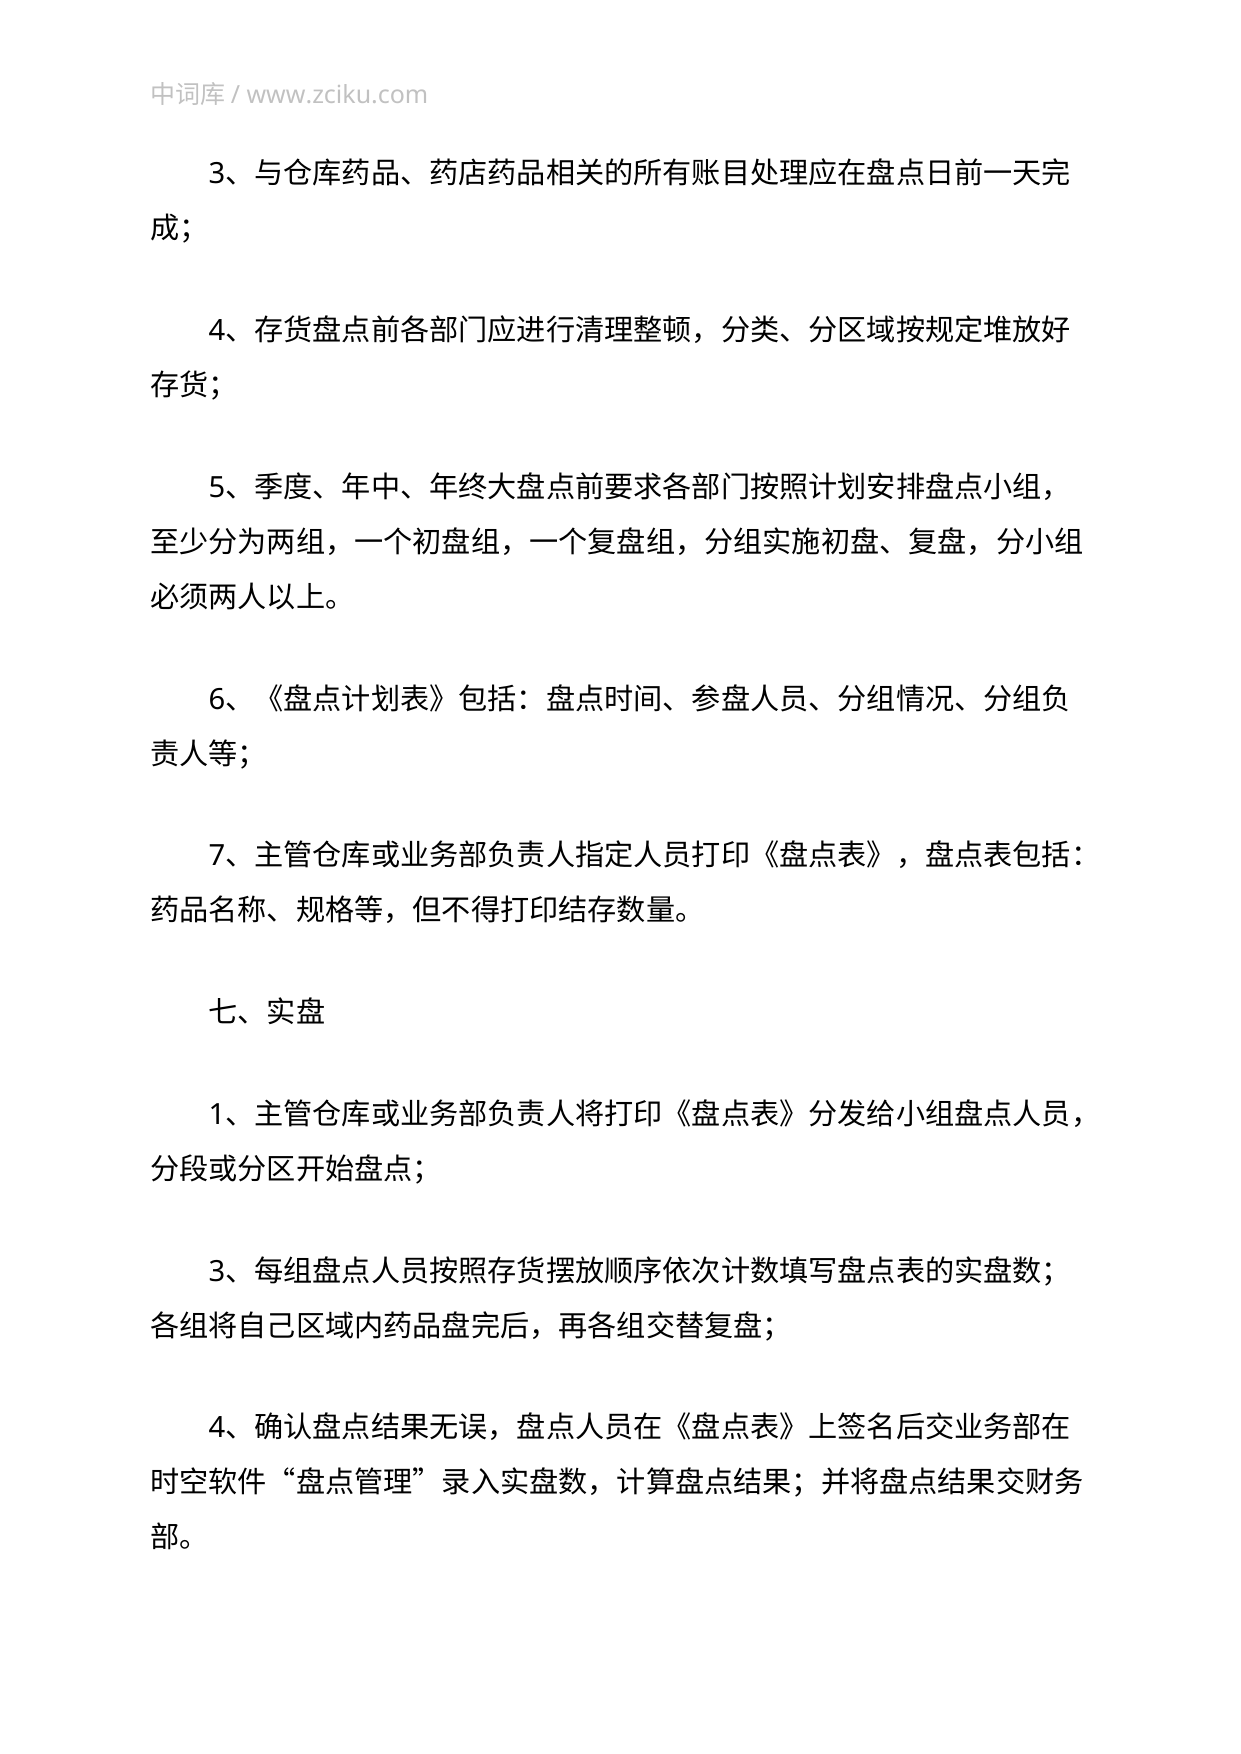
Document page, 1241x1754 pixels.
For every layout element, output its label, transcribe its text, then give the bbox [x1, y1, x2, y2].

text 6、《盘点计划表》包括：盘点时间、参盘人员、分组情况、分组负责人等； [150, 675, 1090, 772]
text 3、与仓库药品、药店药品相关的所有账目处理应在盘点日前一天完成； [150, 150, 1090, 247]
text 1、主管仓库或业务部负责人将打印《盘点表》分发给小组盘点人员，分段或分区开始盘点； [150, 1091, 1090, 1188]
text 七、实盘 [150, 989, 1090, 1031]
text 4、确认盘点结果无误，盘点人员在《盘点表》上签名后交业务部在时空软件“盘点管理”录入实盘数，计算盘点结果；并将盘点结果交财务部。 [150, 1404, 1090, 1556]
text 5、季度、年中、年终大盘点前要求各部门按照计划安排盘点小组，至少分为两组，一个初盘组，一个复盘组，分组实施初盘、复盘，分小组必须两人以上。 [150, 463, 1090, 616]
text 4、存货盘点前各部门应进行清理整顿，分类、分区域按规定堆放好存货； [150, 307, 1090, 404]
text 3、每组盘点人员按照存货摆放顺序依次计数填写盘点表的实盘数；各组将自己区域内药品盘完后，再各组交替复盘； [150, 1247, 1090, 1344]
text 7、主管仓库或业务部负责人指定人员打印《盘点表》，盘点表包括：药品名称、规格等，但不得打印结存数量。 [150, 832, 1090, 929]
